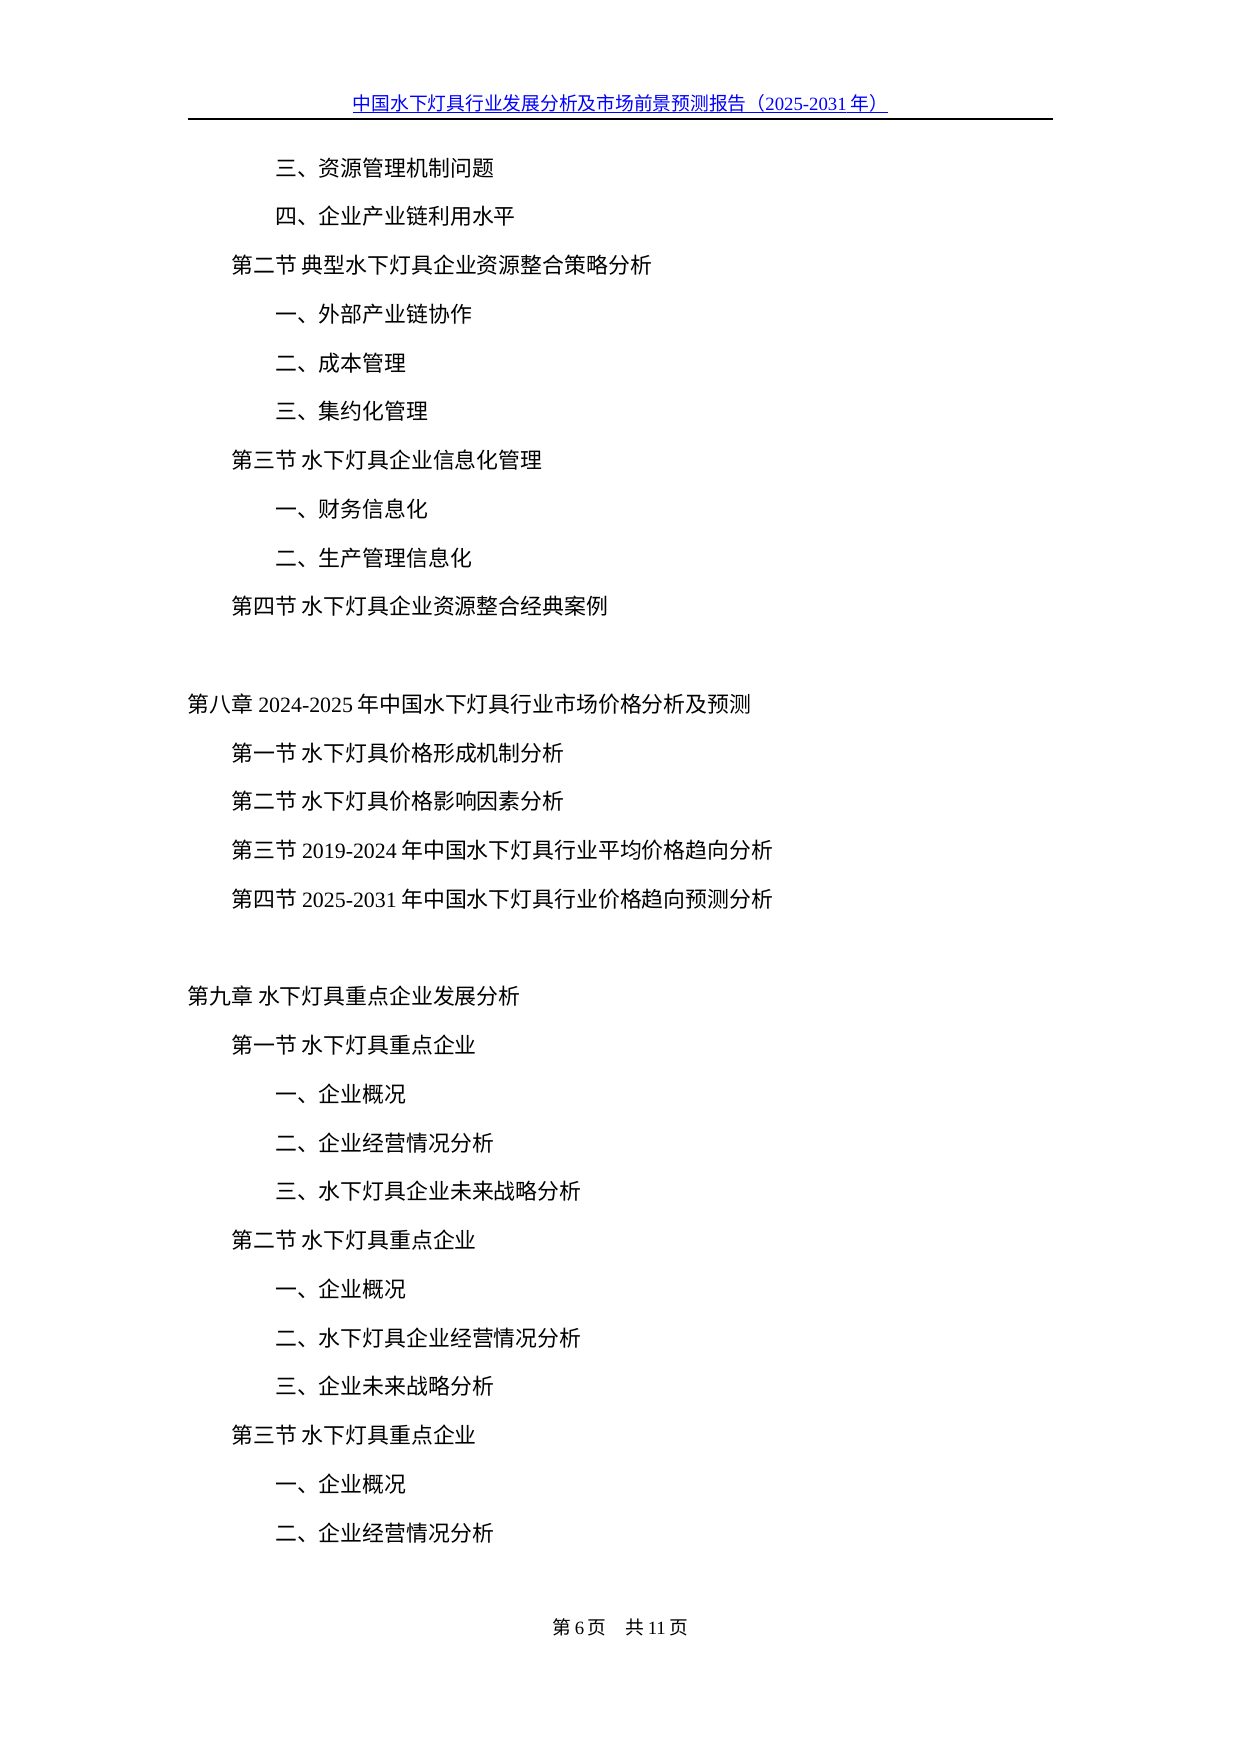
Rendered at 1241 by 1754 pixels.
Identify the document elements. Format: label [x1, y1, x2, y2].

text [187, 150, 1053, 1548]
